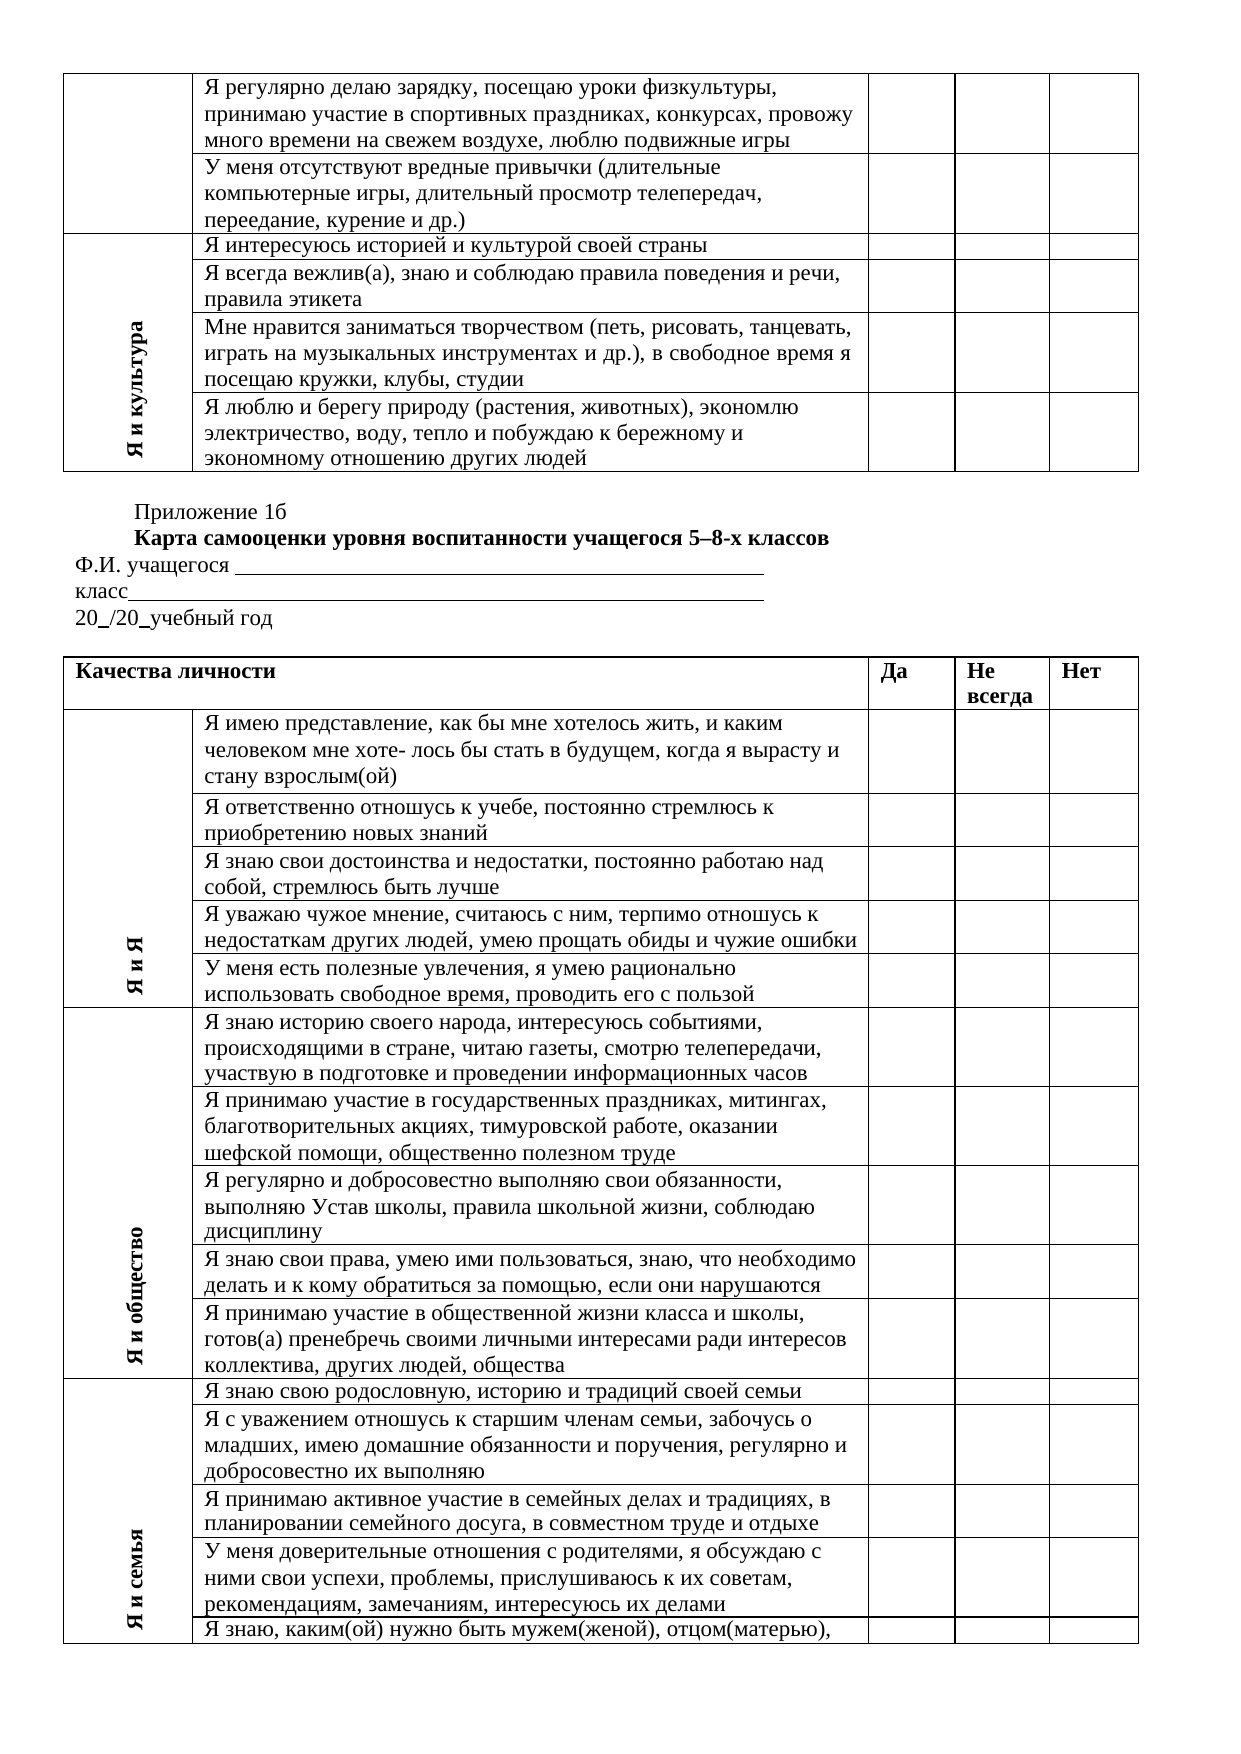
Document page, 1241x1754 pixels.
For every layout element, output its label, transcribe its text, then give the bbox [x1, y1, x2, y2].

table_cell [956, 954, 1049, 1007]
table_header [64, 74, 192, 232]
table_cell [869, 710, 954, 793]
table_cell [1050, 847, 1138, 900]
table_cell Я всегда вежлив(а), знаю и соблюдаю правила поведения и речи, правила этикета [193, 260, 868, 312]
table_cell Я имею представление, как бы мне хотелось жить, и каким человеком мне хоте- лось бы стать в будущем, когда я вырасту и стану взрослым(ой) [193, 710, 868, 793]
table_cell Я с уважением отношусь к старшим членам семьи, забочусь о младших, имею домашние обязанности и поручения, регулярно и добросовестно их выполняю [193, 1405, 868, 1484]
table_cell [869, 1008, 954, 1086]
table_cell [1050, 1166, 1138, 1244]
table_cell [1050, 1379, 1138, 1404]
text Ф.И. учащегося класс 20 /20 учебный год [75, 551, 768, 630]
table_cell Я интересуюсь историей и культурой своей страны [193, 234, 868, 258]
table_cell [869, 1538, 954, 1616]
table_cell [869, 901, 954, 953]
table_cell [869, 1379, 954, 1404]
table_cell [1050, 1485, 1138, 1537]
table_cell [1050, 1299, 1138, 1378]
table_cell [956, 1008, 1049, 1086]
table_cell [956, 234, 1049, 258]
table_cell [869, 1485, 954, 1537]
table_cell Я знаю историю своего народа, интересуюсь событиями, происходящими в стране, читаю газеты, смотрю телепередачи, участвую в подготовке и проведении информационных часов [193, 1008, 868, 1086]
table_cell Я ответственно отношусь к учебе, постоянно стремлюсь к приобретению новых знаний [193, 794, 868, 846]
table_cell Я и культура [64, 234, 192, 471]
table_cell [1050, 154, 1138, 232]
table_cell Я и общество [64, 1008, 192, 1378]
table_cell У меня доверительные отношения с родителями, я обсуждаю с ними свои успехи, проблемы, прислушиваюсь к их советам, рекомендациям, замечаниям, интересуюсь их делами [193, 1538, 868, 1616]
table_header [869, 74, 954, 153]
table_cell У меня отсутствуют вредные привычки (длительные компьютерные игры, длительный просмотр телепередач, переедание, курение и др.) [193, 154, 868, 232]
table_cell [1050, 313, 1138, 392]
table_cell Я уважаю чужое мнение, считаюсь с ним, терпимо отношусь к недостаткам других людей, умею прощать обиды и чужие ошибки [193, 901, 868, 953]
table_cell [869, 794, 954, 846]
table_cell Я люблю и берегу природу (растения, животных), экономлю электричество, воду, тепло и побуждаю к бережному и экономному отношению других людей [193, 393, 868, 471]
table_cell [956, 1087, 1049, 1165]
table_cell [956, 1485, 1049, 1537]
table_header Я регулярно делаю зарядку, посещаю уроки физкультуры, принимаю участие в спортивных праздниках, конкурсах, провожу много времени на свежем воздухе, люблю подвижные игры [193, 74, 868, 153]
table_cell [956, 393, 1049, 471]
table_cell [1050, 901, 1138, 953]
table_header [1050, 74, 1138, 153]
table_cell Я и Я [64, 710, 192, 1007]
table_header Да [869, 658, 954, 709]
table_cell [869, 1166, 954, 1244]
table_cell Я знаю свои достоинства и недостатки, постоянно работаю над собой, стремлюсь быть лучше [193, 847, 868, 900]
table_cell [956, 1166, 1049, 1244]
table_cell [1050, 1618, 1138, 1643]
table_cell [1050, 954, 1138, 1007]
table_cell [869, 313, 954, 392]
table_header Нет [1050, 658, 1138, 709]
table_cell [956, 794, 1049, 846]
table_cell [956, 313, 1049, 392]
table_cell Я знаю свою родословную, историю и традиций своей семьи [193, 1379, 868, 1404]
table_cell [956, 1245, 1049, 1298]
table_cell Я принимаю участие в общественной жизни класса и школы, готов(а) пренебречь своими личными интересами ради интересов коллектива, других людей, общества [193, 1299, 868, 1378]
table_cell [869, 1299, 954, 1378]
table_cell [956, 1405, 1049, 1484]
table_cell [869, 393, 954, 471]
table_cell [869, 234, 954, 258]
table_cell [956, 154, 1049, 232]
table_cell [956, 1299, 1049, 1378]
table_cell [1050, 1008, 1138, 1086]
table_cell [956, 847, 1049, 900]
table_cell [1050, 234, 1138, 258]
table_cell [1050, 1405, 1138, 1484]
text Приложение 1б [134, 498, 1188, 524]
table_cell [869, 154, 954, 232]
table_cell Мне нравится заниматься творчеством (петь, рисовать, танцевать, играть на музыкальных инструментах и др.), в свободное время я посещаю кружки, клубы, студии [193, 313, 868, 392]
table_cell [956, 260, 1049, 312]
table_cell [869, 1087, 954, 1165]
table_cell Я принимаю активное участие в семейных делах и традициях, в планировании семейного досуга, в совместном труде и отдыхе [193, 1485, 868, 1537]
table_cell [956, 1618, 1049, 1643]
table_cell Я и семья [64, 1379, 192, 1643]
table_cell [956, 1379, 1049, 1404]
table_cell [869, 260, 954, 312]
table_cell [869, 1405, 954, 1484]
table_cell [869, 1618, 954, 1643]
table_cell [956, 710, 1049, 793]
table_cell [869, 1245, 954, 1298]
table_cell [1050, 710, 1138, 793]
table_cell Я принимаю участие в государственных праздниках, митингах, благотворительных акциях, тимуровской работе, оказании шефской помощи, общественно полезном труде [193, 1087, 868, 1165]
table_cell У меня есть полезные увлечения, я умею рационально использовать свободное время, проводить его с пользой [193, 954, 868, 1007]
table_cell [1050, 1538, 1138, 1616]
table_cell [1050, 1087, 1138, 1165]
table_cell [869, 847, 954, 900]
table_cell [1050, 1245, 1138, 1298]
table_cell [1050, 794, 1138, 846]
table_header [956, 74, 1049, 153]
table_header Качества личности [64, 658, 868, 709]
table_cell Я знаю, каким(ой) нужно быть мужем(женой), отцом(матерью), [193, 1618, 868, 1643]
table_header Не всегда [956, 658, 1049, 709]
table_cell [956, 1538, 1049, 1616]
table_cell [1050, 393, 1138, 471]
table_cell [956, 901, 1049, 953]
table_cell Я знаю свои права, умею ими пользоваться, знаю, что необходимо делать и к кому обратиться за помощью, если они нарушаются [193, 1245, 868, 1298]
table_cell Я регулярно и добросовестно выполняю свои обязанности, выполняю Устав школы, правила школьной жизни, соблюдаю дисциплину [193, 1166, 868, 1244]
table_cell [869, 954, 954, 1007]
table_cell [1050, 260, 1138, 312]
subtitle Карта самооценки уровня воспитанности учащегося 5–8-х классов [134, 524, 1188, 551]
